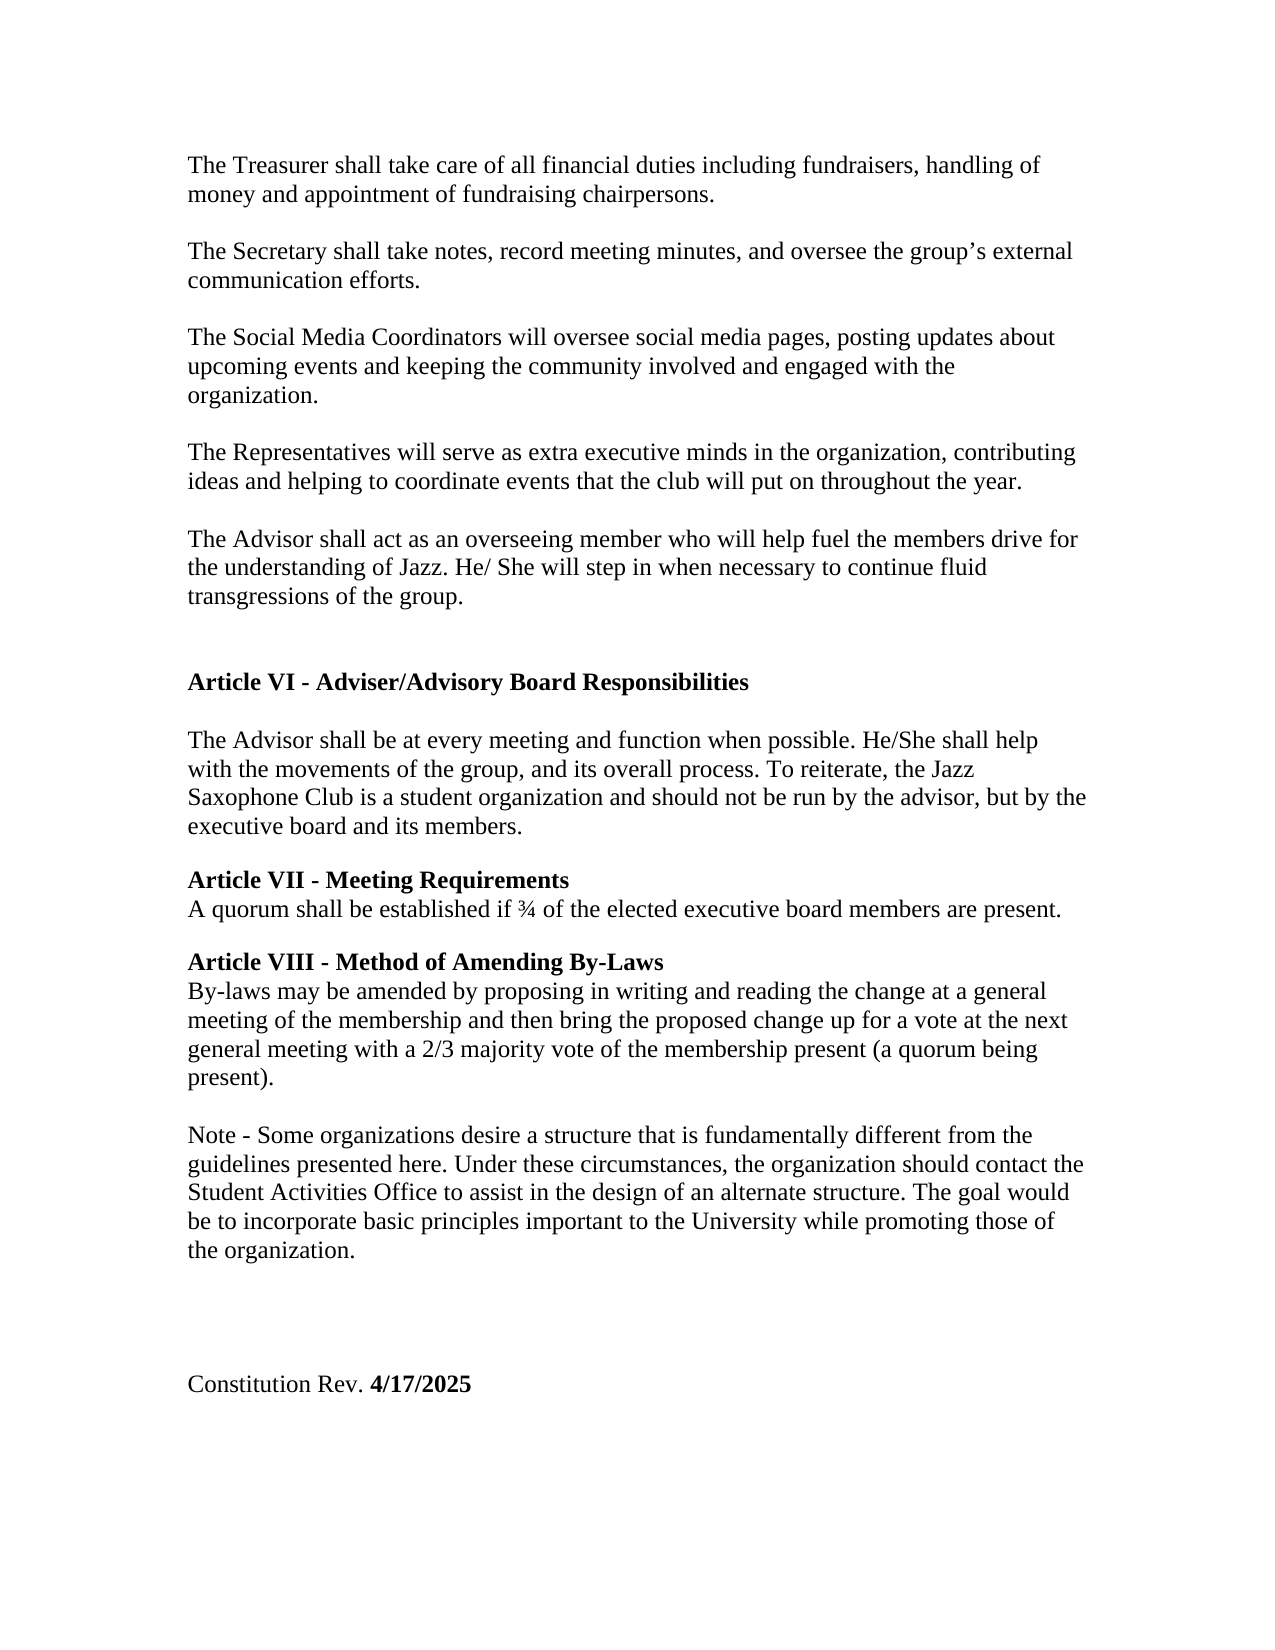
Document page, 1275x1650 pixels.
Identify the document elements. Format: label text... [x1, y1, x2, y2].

text Constitution Rev. 4/17/2025 [187, 1340, 1087, 1398]
text The Secretary shall take notes, record meeting minutes, and oversee the group’s external communication efforts. [187, 236, 1087, 294]
text A quorum shall be established if ¾ of the elected executive board members are present. [187, 894, 1078, 922]
text The Representatives will serve as extra executive minds in the organization, contributing ideas and helping to coordinate events that the club will put on throughout the year. [187, 437, 1087, 495]
text Article VII - Meeting Requirements [187, 865, 1087, 894]
text Article VIII - Method of Amending By-Laws [187, 947, 1087, 976]
text The Treasurer shall take care of all financial duties including fundraisers, handling of money and appointment of fundraising chairpersons. [187, 150, 1087, 207]
text By-laws may be amended by proposing in writing and reading the change at a general meeting of the membership and then bring the proposed change up for a vote at the next general meeting with a 2/3 majority vote of the membership present (a quorum being present). [187, 976, 1087, 1120]
text The Social Media Coordinators will oversee social media pages, posting updates about upcoming events and keeping the community involved and engaged with the organization. [187, 322, 1087, 409]
text The Advisor shall be at every meeting and function when possible. He/She shall help with the movements of the group, and its overall process. To reiterate, the Jazz Saxophone Club is a student organization and should not be run by the advisor, but by the executive board and its members. [187, 725, 1087, 840]
text Note - Some organizations desire a structure that is fundamentally different from the guidelines presented here. Under these circumstances, the organization should contact the Student Activities Office to assist in the design of an alternate structure. The goal would be to incorporate basic principles important to the University while promoting those of the organization. [187, 1120, 1087, 1264]
text The Advisor shall act as an overseeing member who will help fuel the members drive for the understanding of Jazz. He/ She will step in when necessary to continue fluid transgressions of the group. [187, 524, 1087, 610]
text Article VI - Adviser/Advisory Board Responsibilities [187, 667, 1087, 725]
